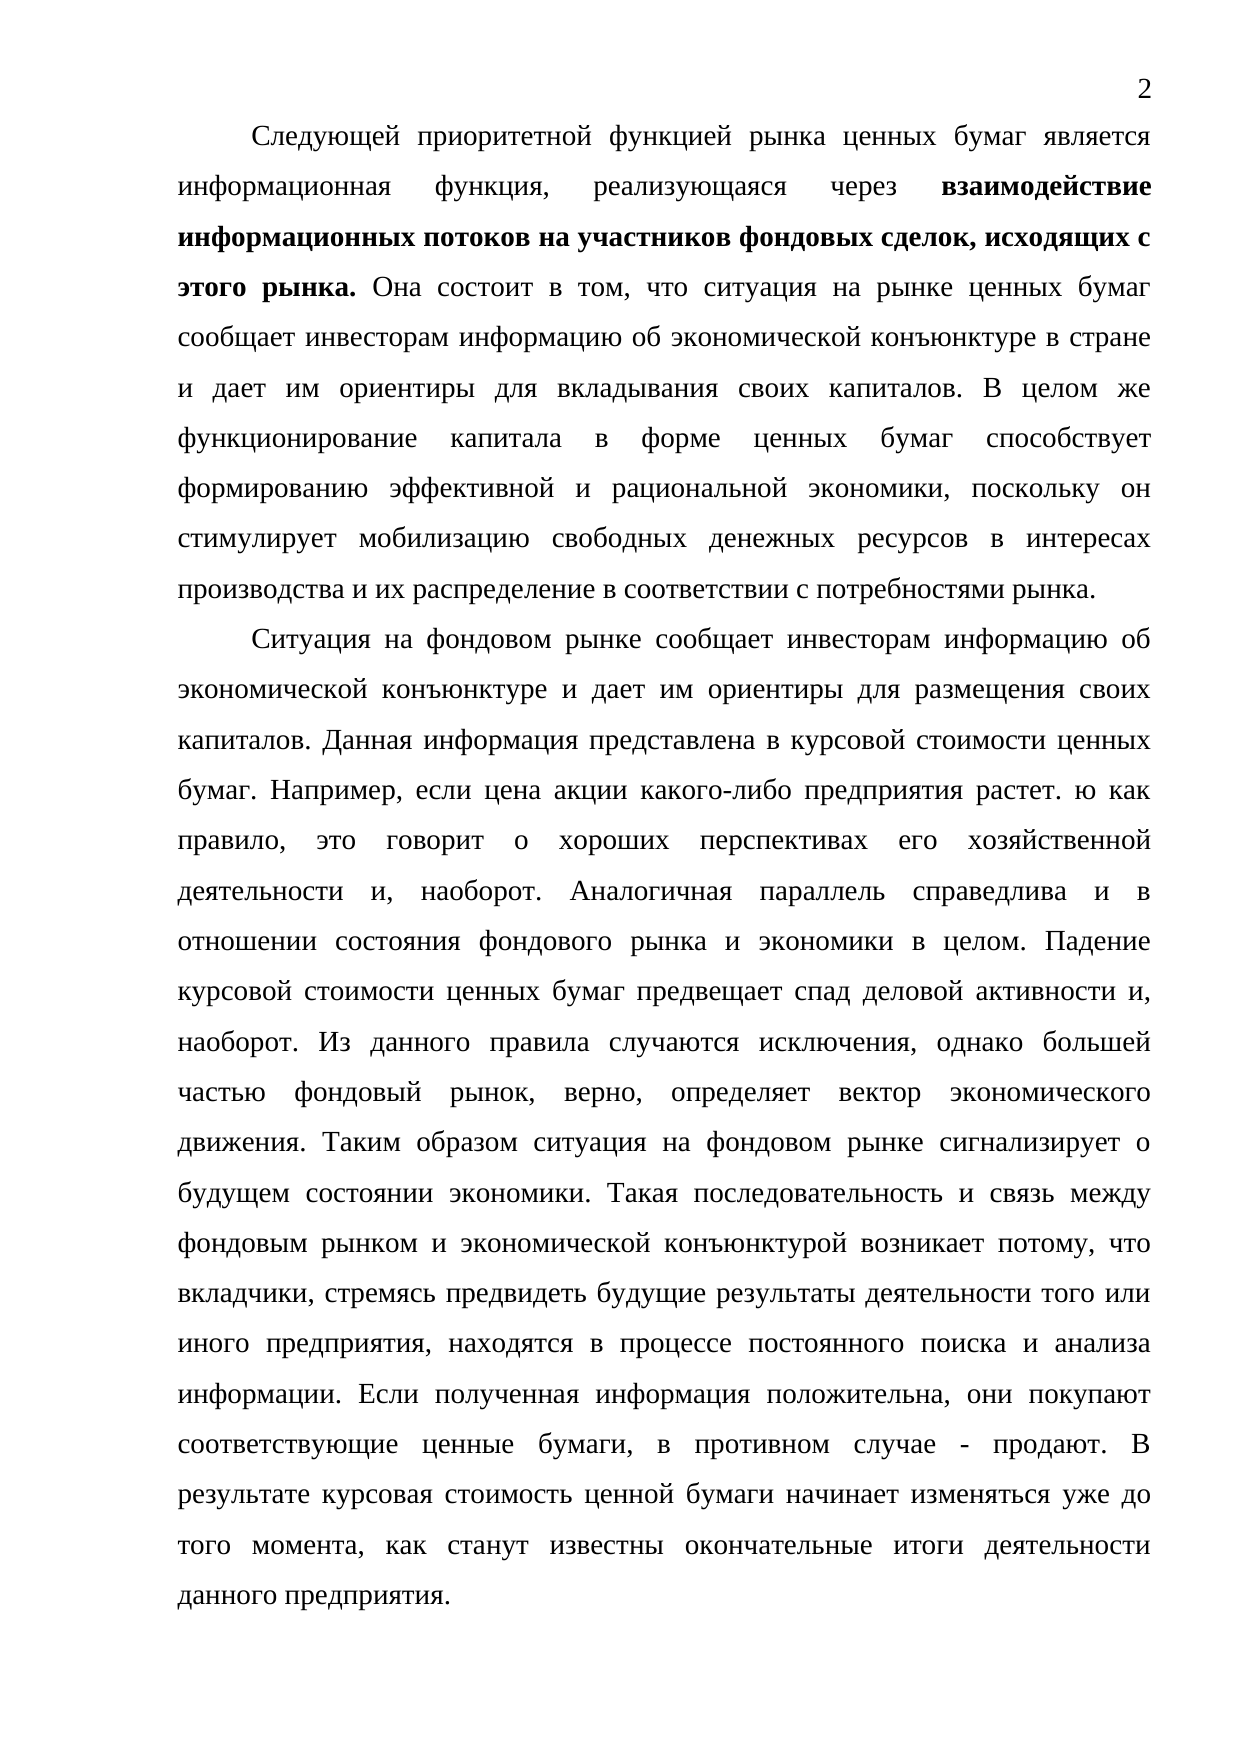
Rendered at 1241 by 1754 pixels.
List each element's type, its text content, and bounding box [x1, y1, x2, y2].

text Ситуация на фондовом рынке сообщает инвесторам информацию об экономической конъюнктуре и дает им ориентиры для размещения своих капиталов. Данная информация представлена в курсовой стоимости ценных бумаг. Например, если цена акции какого-либо предприятия растет. ю как правило, это говорит о хороших перспективах его хозяйственной деятельности и, наоборот. Аналогичная параллель справедлива и в отношении состояния фондового рынка и экономики в целом. Падение курсовой стоимости ценных бумаг предвещает спад деловой активности и, наоборот. Из данного правила случаются исключения, однако большей частью фондовый рынок, верно, определяет вектор экономического движения. Таким образом ситуация на фондовом рынке сигнализирует о будущем состоянии экономики. Такая последовательность и связь между фондовым рынком и экономической конъюнктурой возникает потому, что вкладчики, стремясь предвидеть будущие результаты деятельности того или иного предприятия, находятся в процессе постоянного поиска и анализа информации. Если полученная информация положительна, они покупают соответствующие ценные бумаги, в противном случае - продают. В результате курсовая стоимость ценной бумаги начинает изменяться уже до того момента, как станут известны окончательные итоги деятельности данного предприятия. [177, 621, 1152, 1611]
text Следующей приоритетной функцией рынка ценных бумаг является информационная функция, реализующаяся через взаимодействие информационных потоков на участников фондовых сделок, исходящих с этого рынка. Она состоит в том, что ситуация на рынке ценных бумаг сообщает инвесторам информацию об экономической конъюнктуре в стране и дает им ориентиры для вкладывания своих капиталов. В целом же функционирование капитала в форме ценных бумаг способствует формированию эффективной и рациональной экономики, поскольку он стимулирует мобилизацию свободных денежных ресурсов в интересах производства и их распределение в соответствии с потребностями рынка. [177, 118, 1152, 604]
